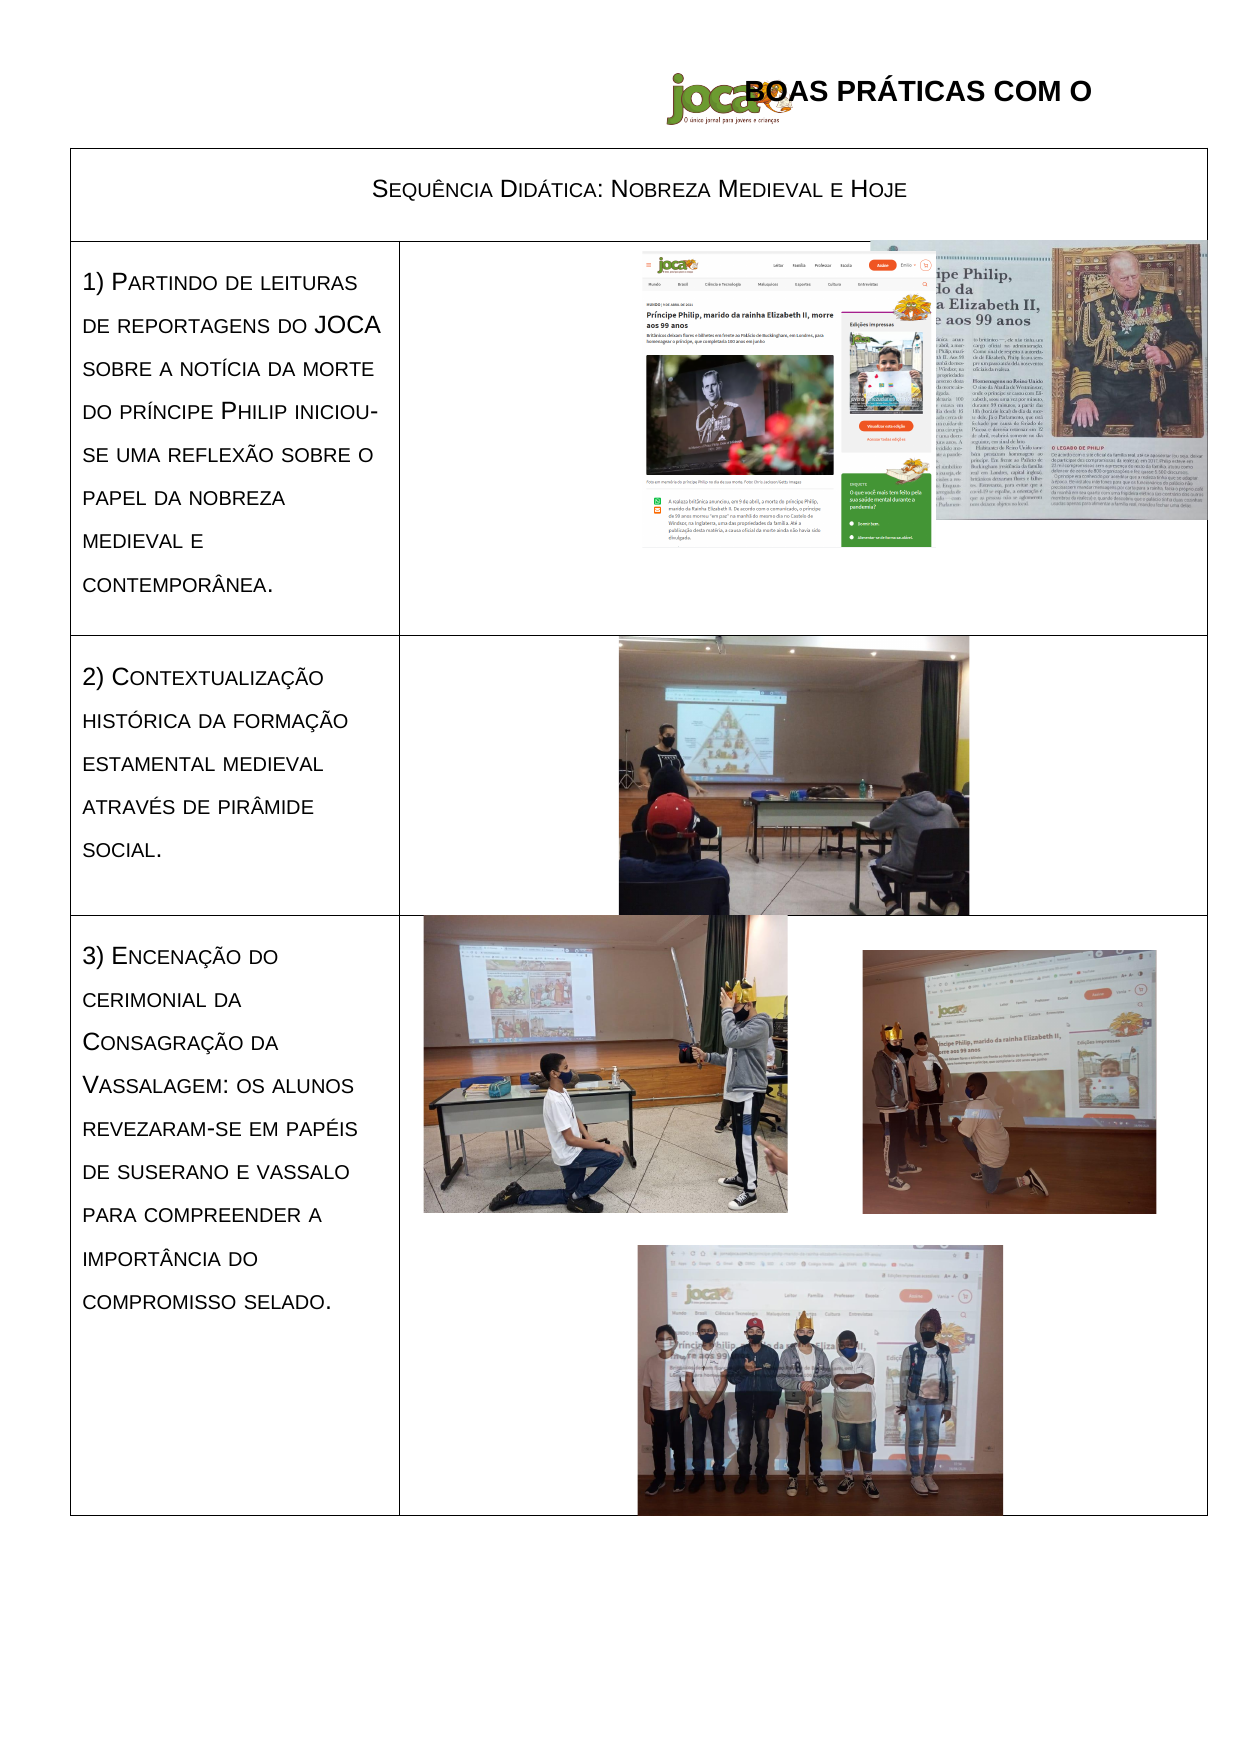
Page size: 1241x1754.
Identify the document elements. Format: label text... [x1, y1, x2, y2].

picture [666, 73, 795, 125]
table_cell [400, 916, 1207, 1515]
table_cell [970, 636, 1207, 914]
picture [642, 240, 1208, 548]
picture [637, 1245, 1004, 1516]
table_header Sequência Didática: Nobreza Medieval e Hoje [71, 149, 1207, 241]
table_cell [400, 242, 1207, 635]
table_cell 1) Partindo de leituras de reportagens do JOCA sobre a notícia da morte do príncipe Philip iniciou-se uma reflexão sobre o papel da nobreza medieval e contemporânea. [71, 242, 399, 635]
picture [423, 636, 970, 1213]
picture [862, 950, 1157, 1214]
table_cell 2) Contextualização histórica da formação estamental medieval através de pirâmide social. [71, 636, 399, 914]
table_cell 3) Encenação do cerimonial da Consagração da Vassalagem: os alunos revezaram-se em papéis de suserano e vassalo para compreender a importância do compromisso selado. [71, 916, 399, 1515]
table_cell [400, 636, 618, 914]
